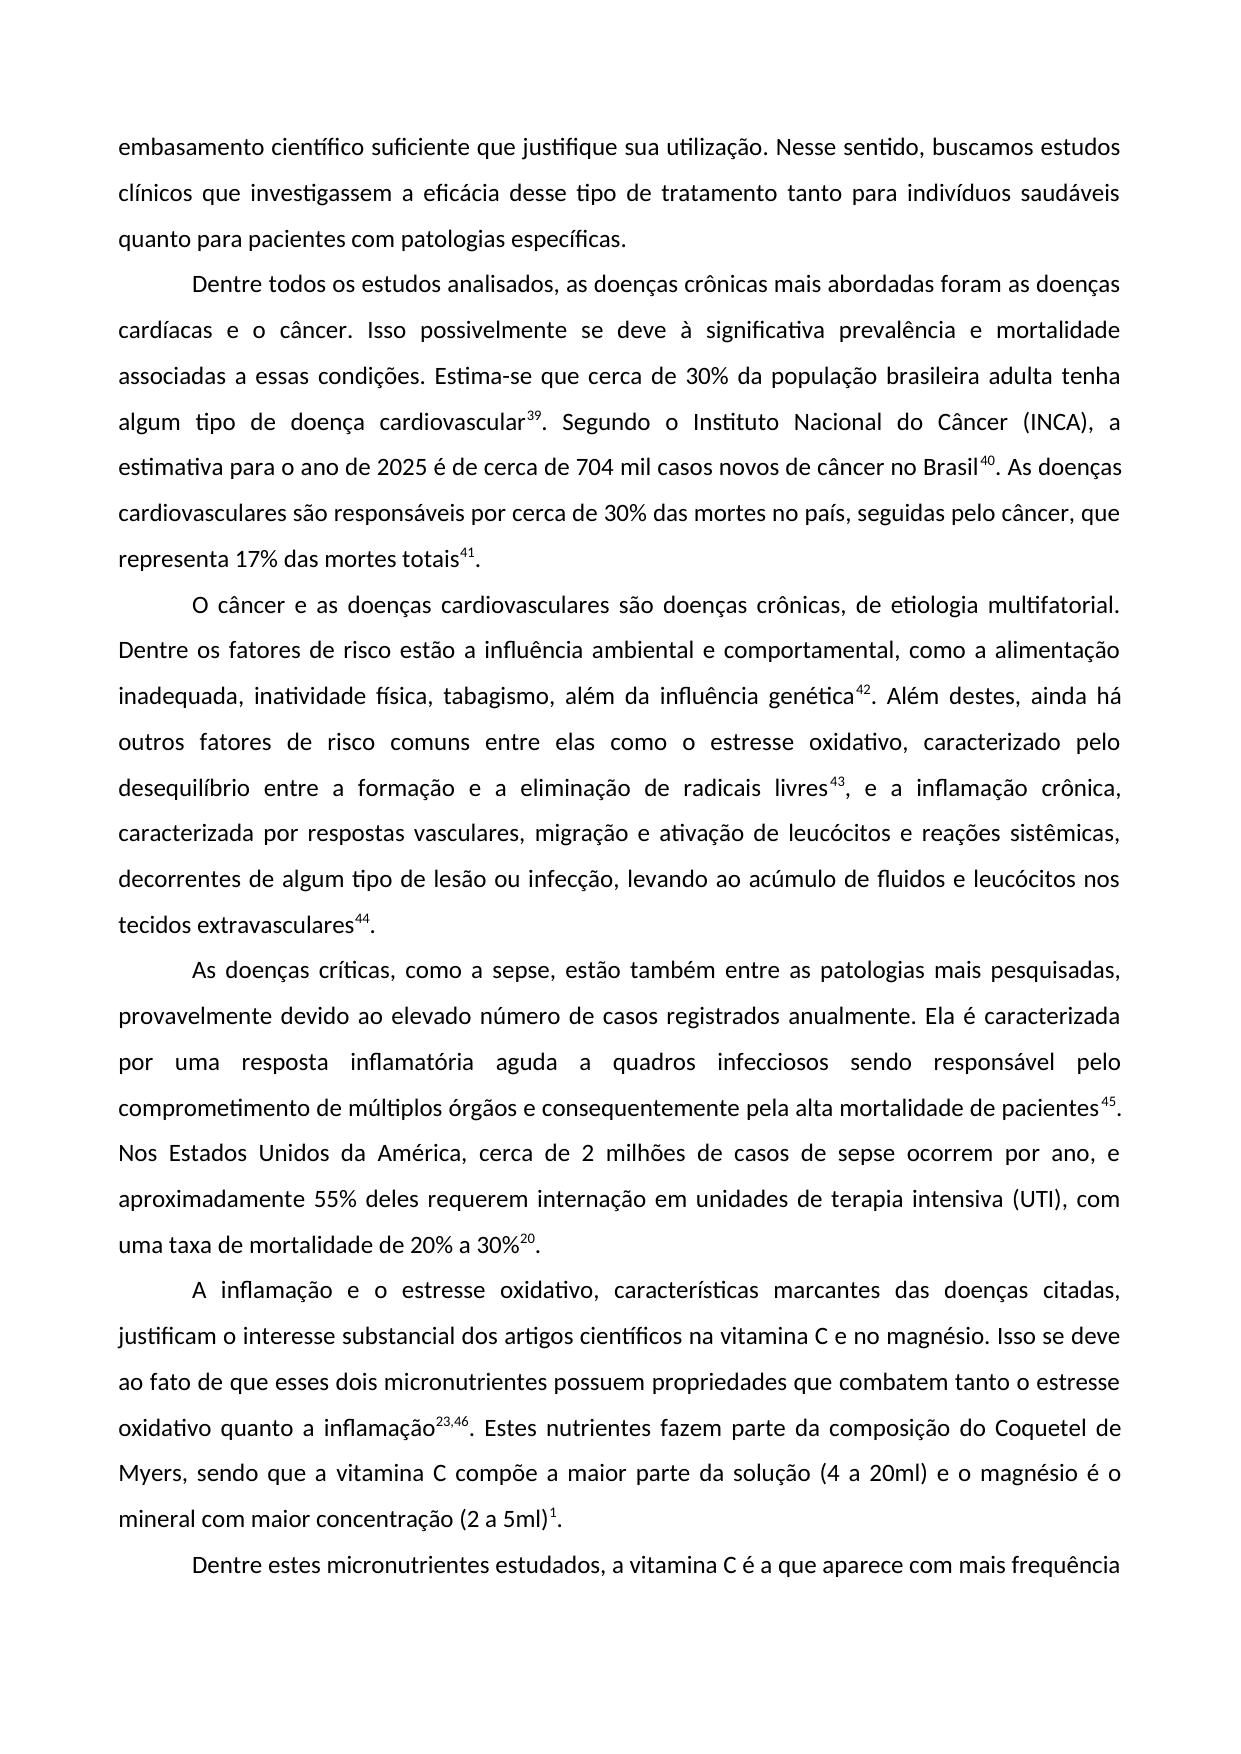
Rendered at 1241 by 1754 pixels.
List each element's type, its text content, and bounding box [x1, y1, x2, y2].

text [118, 131, 1122, 253]
text As doenças críticas, como a sepse, estão também entre as patologias mais pesquisadas, provavelmente devido ao elevado número de casos registrados anualmente. Ela é caracterizada por uma resposta inflamatória aguda a quadros infecciosos sendo responsável pelo comprometimento de múltiplos órgãos e consequentemente pela alta mortalidade de pacientes45. Nos Estados Unidos da América, cerca de 2 milhões de casos de sepse ocorrem por ano, e aproximadamente 55% deles requerem internação em unidades de terapia intensiva (UTI), com uma taxa de mortalidade de 20% a 30%20. [118, 954, 1122, 1259]
text Dentre todos os estudos analisados, as doenças crônicas mais abordadas foram as doenças cardíacas e o câncer. Isso possivelmente se deve à significativa prevalência e mortalidade associadas a essas condições. Estima-se que cerca de 30% da população brasileira adulta tenha algum tipo de doença cardiovascular39. Segundo o Instituto Nacional do Câncer (INCA), a estimativa para o ano de 2025 é de cerca de 704 mil casos novos de câncer no Brasil40. As doenças cardiovasculares são responsáveis por cerca de 30% das mortes no país, seguidas pelo câncer, que representa 17% das mortes totais41. [118, 269, 1122, 573]
text O câncer e as doenças cardiovasculares são doenças crônicas, de etiologia multifatorial. Dentre os fatores de risco estão a influência ambiental e comportamental, como a alimentação inadequada, inatividade física, tabagismo, além da influência genética42. Além destes, ainda há outros fatores de risco comuns entre elas como o estresse oxidativo, caracterizado pelo desequilíbrio entre a formação e a eliminação de radicais livres43, e a inflamação crônica, caracterizada por respostas vasculares, migração e ativação de leucócitos e reações sistêmicas, decorrentes de algum tipo de lesão ou infecção, levando ao acúmulo de fluidos e leucócitos nos tecidos extravasculares44. [118, 589, 1122, 939]
text A inflamação e o estresse oxidativo, características marcantes das doenças citadas, justificam o interesse substancial dos artigos científicos na vitamina C e no magnésio. Isso se deve ao fato de que esses dois micronutrientes possuem propriedades que combatem tanto o estresse oxidativo quanto a inflamação23,46. Estes nutrientes fazem parte da composição do Coquetel de Myers, sendo que a vitamina C compõe a maior parte da solução (4 a 20ml) e o magnésio é o mineral com maior concentração (2 a 5ml)1. [118, 1275, 1122, 1534]
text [118, 1549, 1122, 1579]
